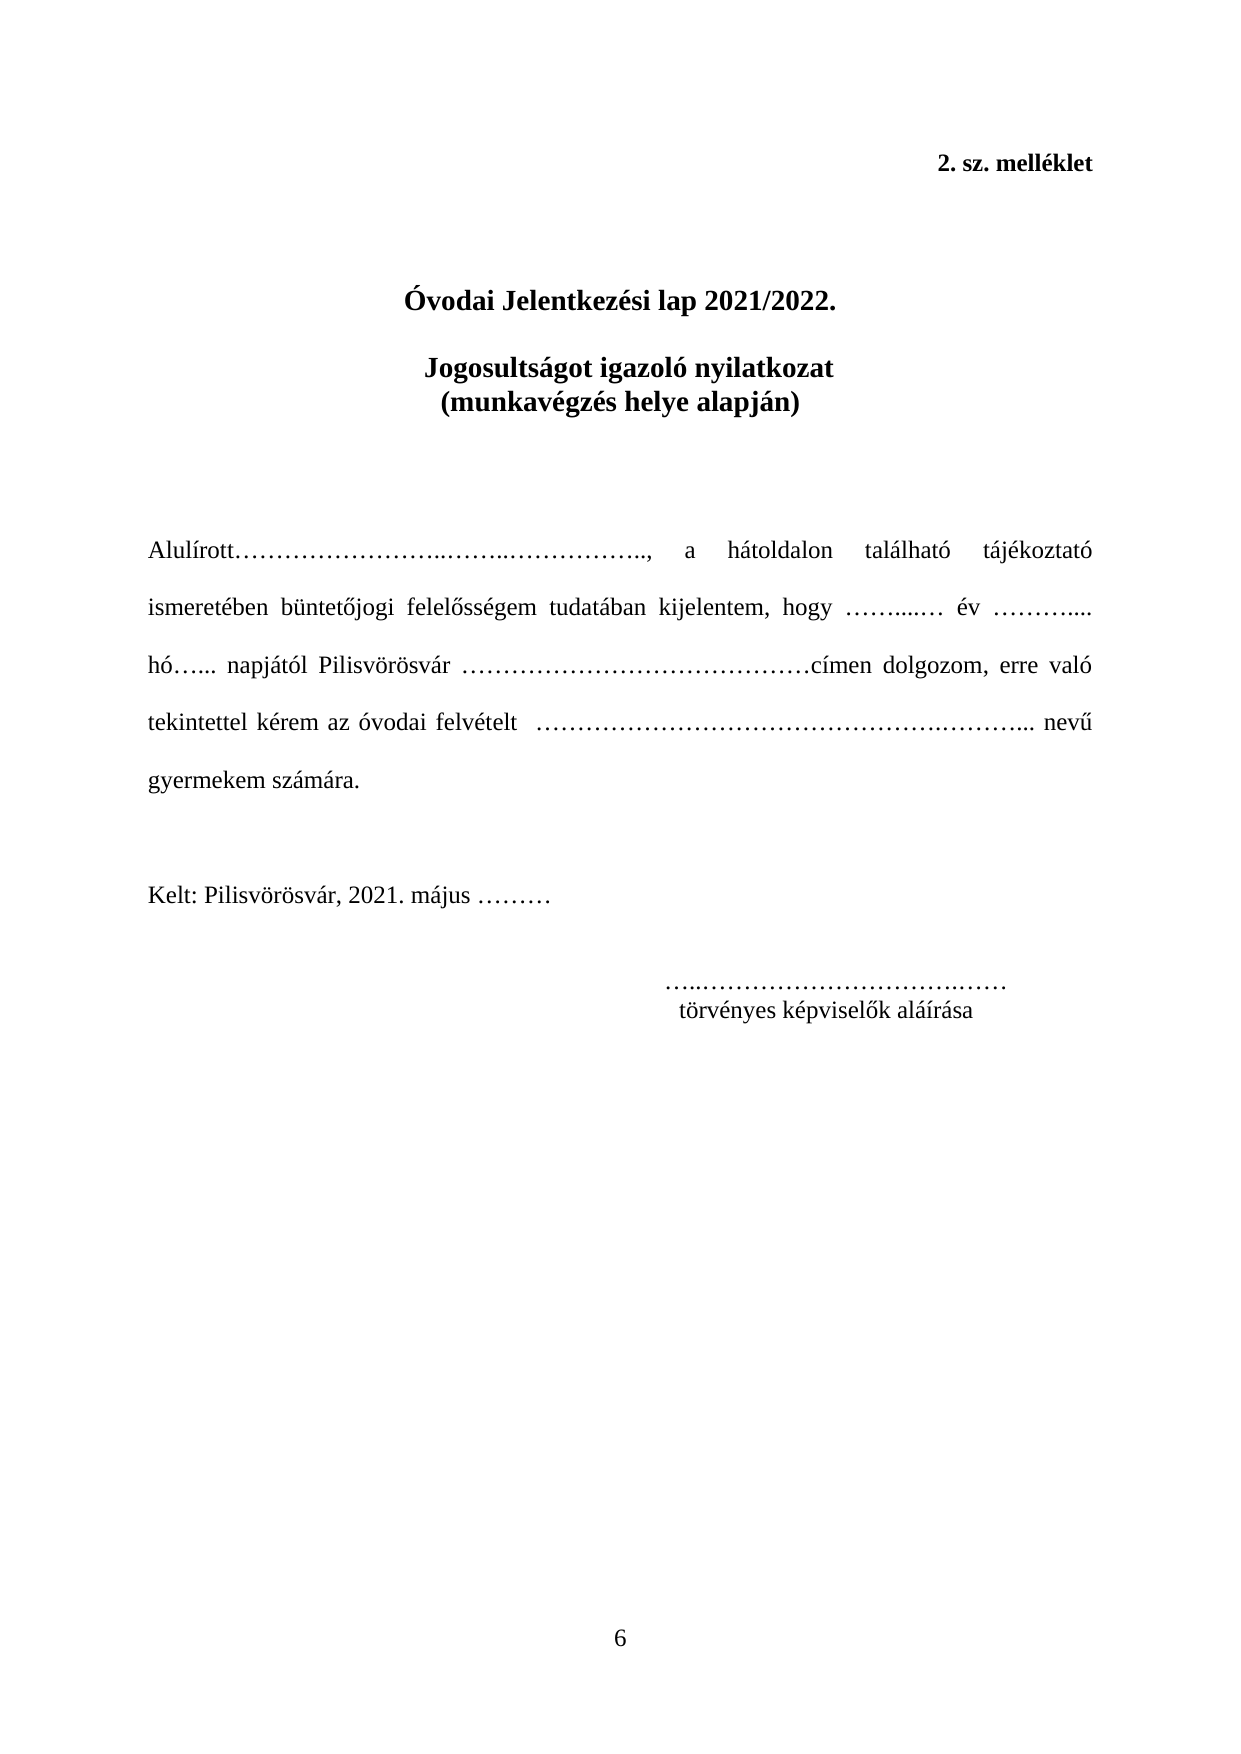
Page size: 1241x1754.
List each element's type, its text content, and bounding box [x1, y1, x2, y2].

text Kelt: Pilisvörösvár, 2021. május ……… [148, 880, 1093, 908]
text Alulírott……………………..……..…………….., a hátoldalon található tájékoztató ismeretében büntetőjogi felelősségem tudatában kijelentem, hogy ……....… év ……….... hó…... napjától Pilisvörösvár ……………………………………címen dolgozom, erre való tekintettel kérem az óvodai felvételt ………………………………………….………... nevű gyermekem számára. [148, 535, 1093, 793]
text törvényes képviselők aláírása [148, 995, 1093, 1023]
text 2. sz. melléklet [148, 148, 1093, 176]
text (munkavégzés helye alapján) [148, 384, 1093, 417]
text Óvodai Jelentkezési lap 2021/2022. [148, 283, 1093, 317]
text …..………………………….…… [664, 937, 1093, 995]
text Jogosultságot igazoló nyilatkozat [165, 350, 1093, 384]
